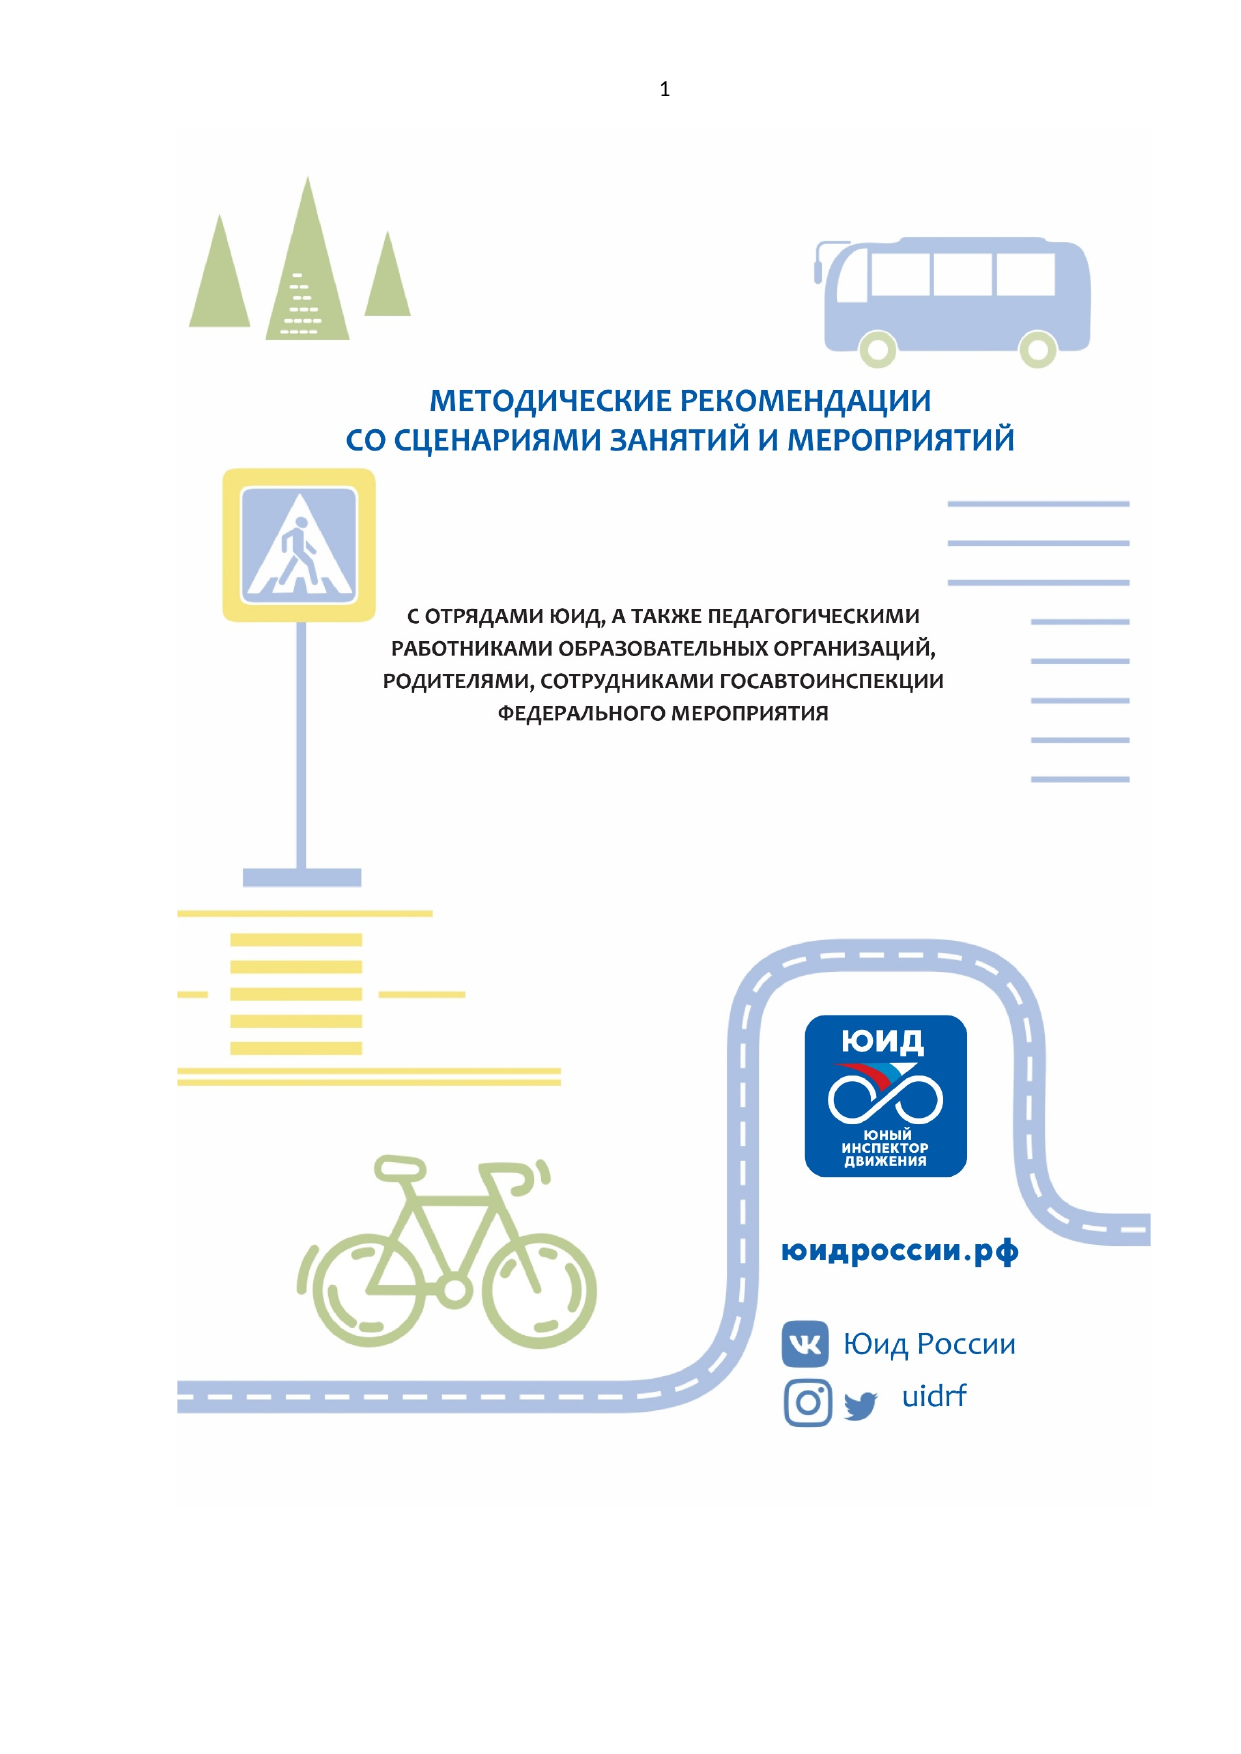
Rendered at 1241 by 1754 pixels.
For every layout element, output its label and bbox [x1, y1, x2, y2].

picture [177, 129, 1151, 1507]
